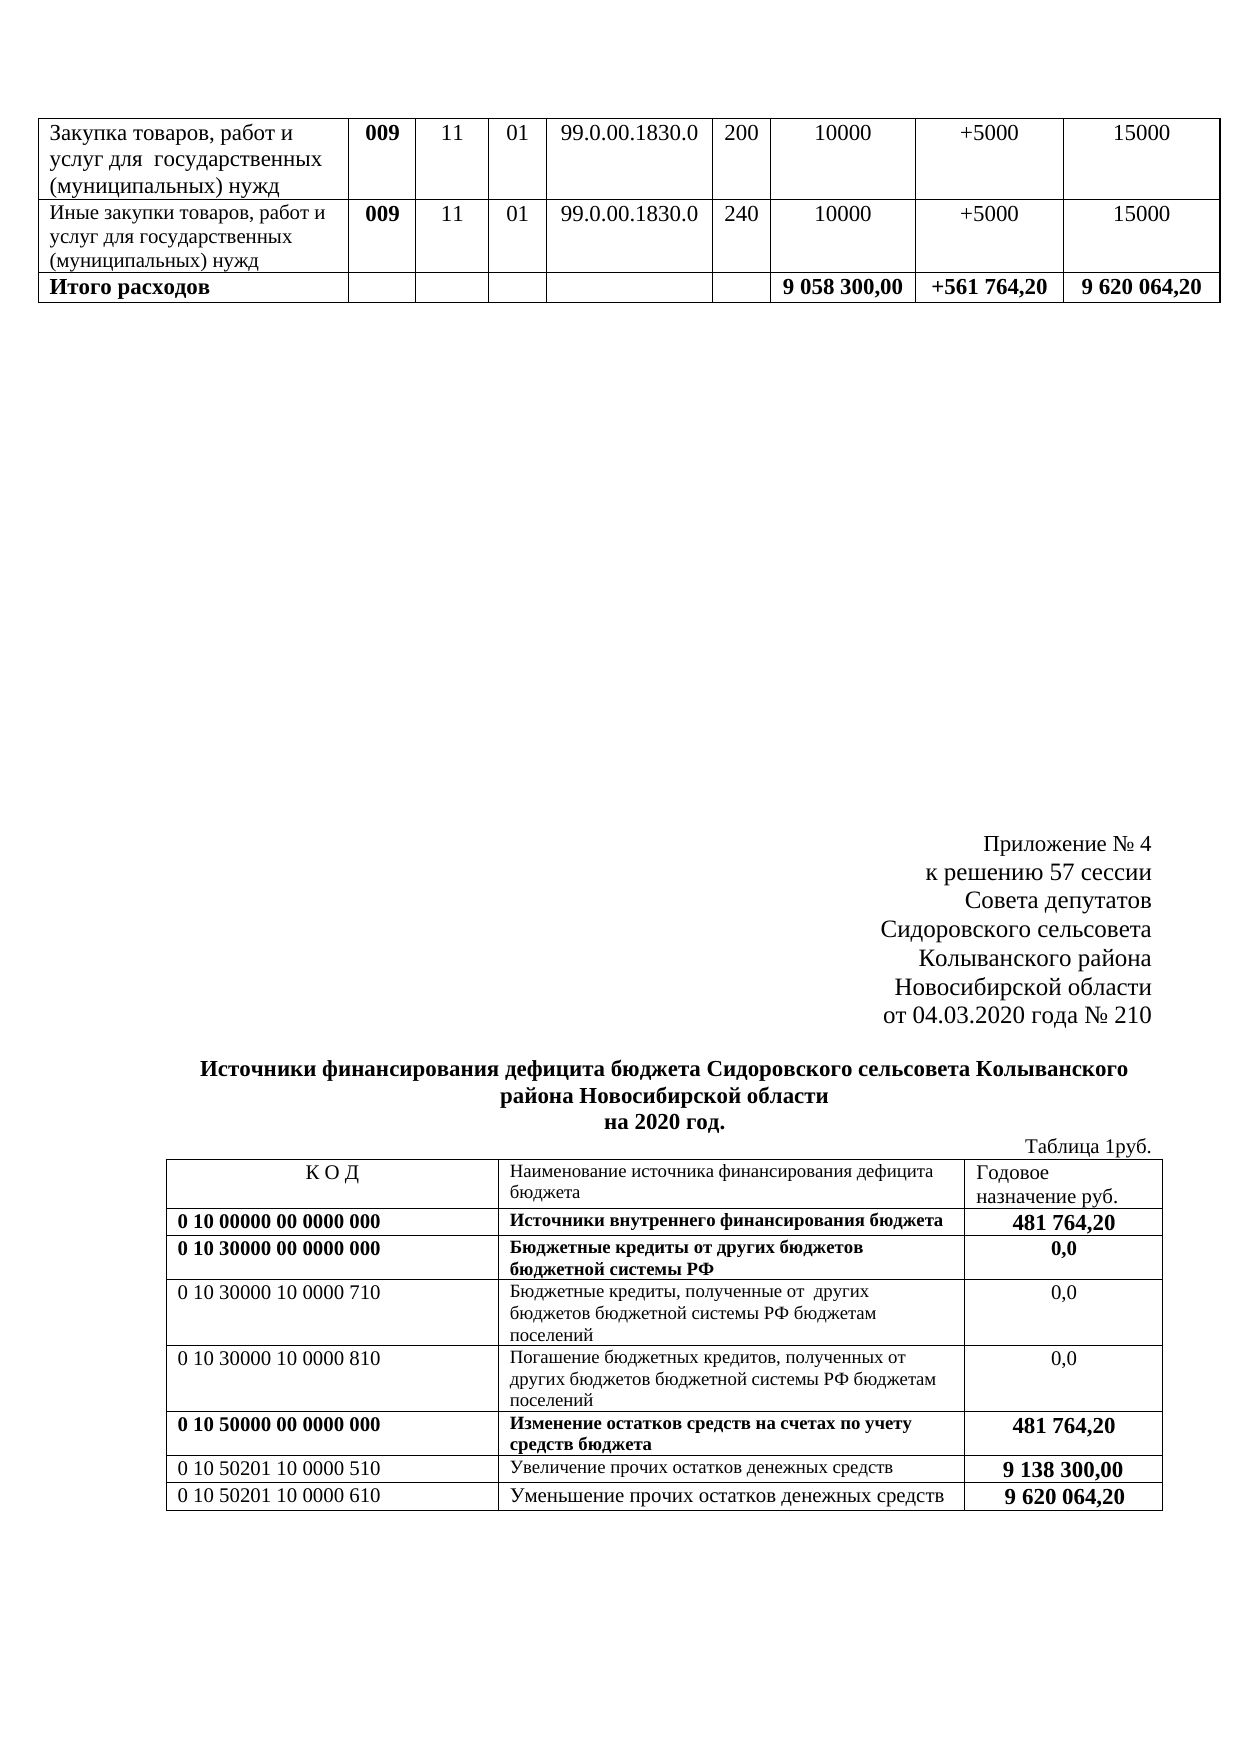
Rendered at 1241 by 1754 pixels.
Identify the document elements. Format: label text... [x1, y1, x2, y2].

table_cell 0 10 50201 10 0000 610 [167, 1483, 498, 1510]
table_cell Закупка товаров, работ и услуг для государственных (муниципальных) нужд [39, 119, 348, 199]
text на 2020 год. [177, 1108, 1152, 1134]
table_cell 009 [349, 200, 415, 272]
table_cell 0 10 50201 10 0000 510 [167, 1456, 498, 1482]
table_cell 9 620 064,20 [1064, 273, 1219, 302]
table_cell [713, 273, 770, 302]
table_cell 0 10 30000 00 0000 000 [167, 1236, 498, 1279]
table_cell Уменьшение прочих остатков денежных средств [499, 1483, 964, 1510]
text Таблица 1руб. [177, 1134, 1152, 1158]
text от 04.03.2020 года № 210 [177, 1000, 1152, 1029]
text Сидоровского сельсовета [158, 914, 1152, 943]
table_cell 481 764,20 [965, 1412, 1162, 1455]
table_cell 0 10 30000 10 0000 710 [167, 1280, 498, 1345]
table_header Годовое назначение руб. [965, 1160, 1162, 1208]
table_cell 200 [713, 119, 770, 199]
table_cell 0 10 50000 00 0000 000 [167, 1412, 498, 1455]
text Источники финансирования дефицита бюджета Сидоровского сельсовета Колыванского района Новосибирской области [177, 1055, 1152, 1108]
table_cell 9 138 300,00 [965, 1456, 1162, 1482]
table_cell 9 058 300,00 [771, 273, 915, 302]
table_cell Бюджетные кредиты от других бюджетов бюджетной системы РФ [499, 1236, 964, 1279]
table_cell 10000 [771, 119, 915, 199]
table_cell 11 [416, 119, 488, 199]
table_cell 99.0.00.1830.0 [547, 119, 712, 199]
table_header К О Д [167, 1160, 498, 1208]
table_cell Изменение остатков средств на счетах по учету средств бюджета [499, 1412, 964, 1455]
table_cell Увеличение прочих остатков денежных средств [499, 1456, 964, 1482]
text Совета депутатов [158, 885, 1152, 914]
table_cell Погашение бюджетных кредитов, полученных от других бюджетов бюджетной системы РФ бюджетам поселений [499, 1346, 964, 1411]
table_cell 9 620 064,20 [965, 1483, 1162, 1510]
table_cell +5000 [916, 200, 1063, 272]
table_cell 0,0 [965, 1346, 1162, 1411]
text Приложение № 4 [177, 830, 1152, 857]
text к решению 57 сессии [158, 857, 1152, 885]
table_cell 01 [489, 119, 546, 199]
table_cell 15000 [1064, 200, 1219, 272]
text Колыванского района [177, 943, 1152, 972]
text Новосибирской области [177, 972, 1152, 1000]
table_cell 0,0 [965, 1280, 1162, 1345]
table_cell 0 10 00000 00 0000 000 [167, 1209, 498, 1235]
table_cell [547, 273, 712, 302]
table_cell Итого расходов [39, 273, 348, 302]
table_cell 0 10 30000 10 0000 810 [167, 1346, 498, 1411]
table_cell +5000 [916, 119, 1063, 199]
table_cell 01 [489, 200, 546, 272]
table_cell 481 764,20 [965, 1209, 1162, 1235]
table_cell 11 [416, 200, 488, 272]
table_cell 15000 [1064, 119, 1219, 199]
table_header Наименование источника финансирования дефицита бюджета [499, 1160, 964, 1208]
table_cell 0,0 [965, 1236, 1162, 1279]
table_cell +561 764,20 [916, 273, 1063, 302]
table_cell Иные закупки товаров, работ и услуг для государственных (муниципальных) нужд [39, 200, 348, 272]
table_cell 240 [713, 200, 770, 272]
table_cell [489, 273, 546, 302]
table_cell [416, 273, 488, 302]
table_cell 10000 [771, 200, 915, 272]
table_cell 009 [349, 119, 415, 199]
table_cell Бюджетные кредиты, полученные от других бюджетов бюджетной системы РФ бюджетам поселений [499, 1280, 964, 1345]
table_cell Источники внутреннего финансирования бюджета [499, 1209, 964, 1235]
table_cell [349, 273, 415, 302]
table_cell 99.0.00.1830.0 [547, 200, 712, 272]
